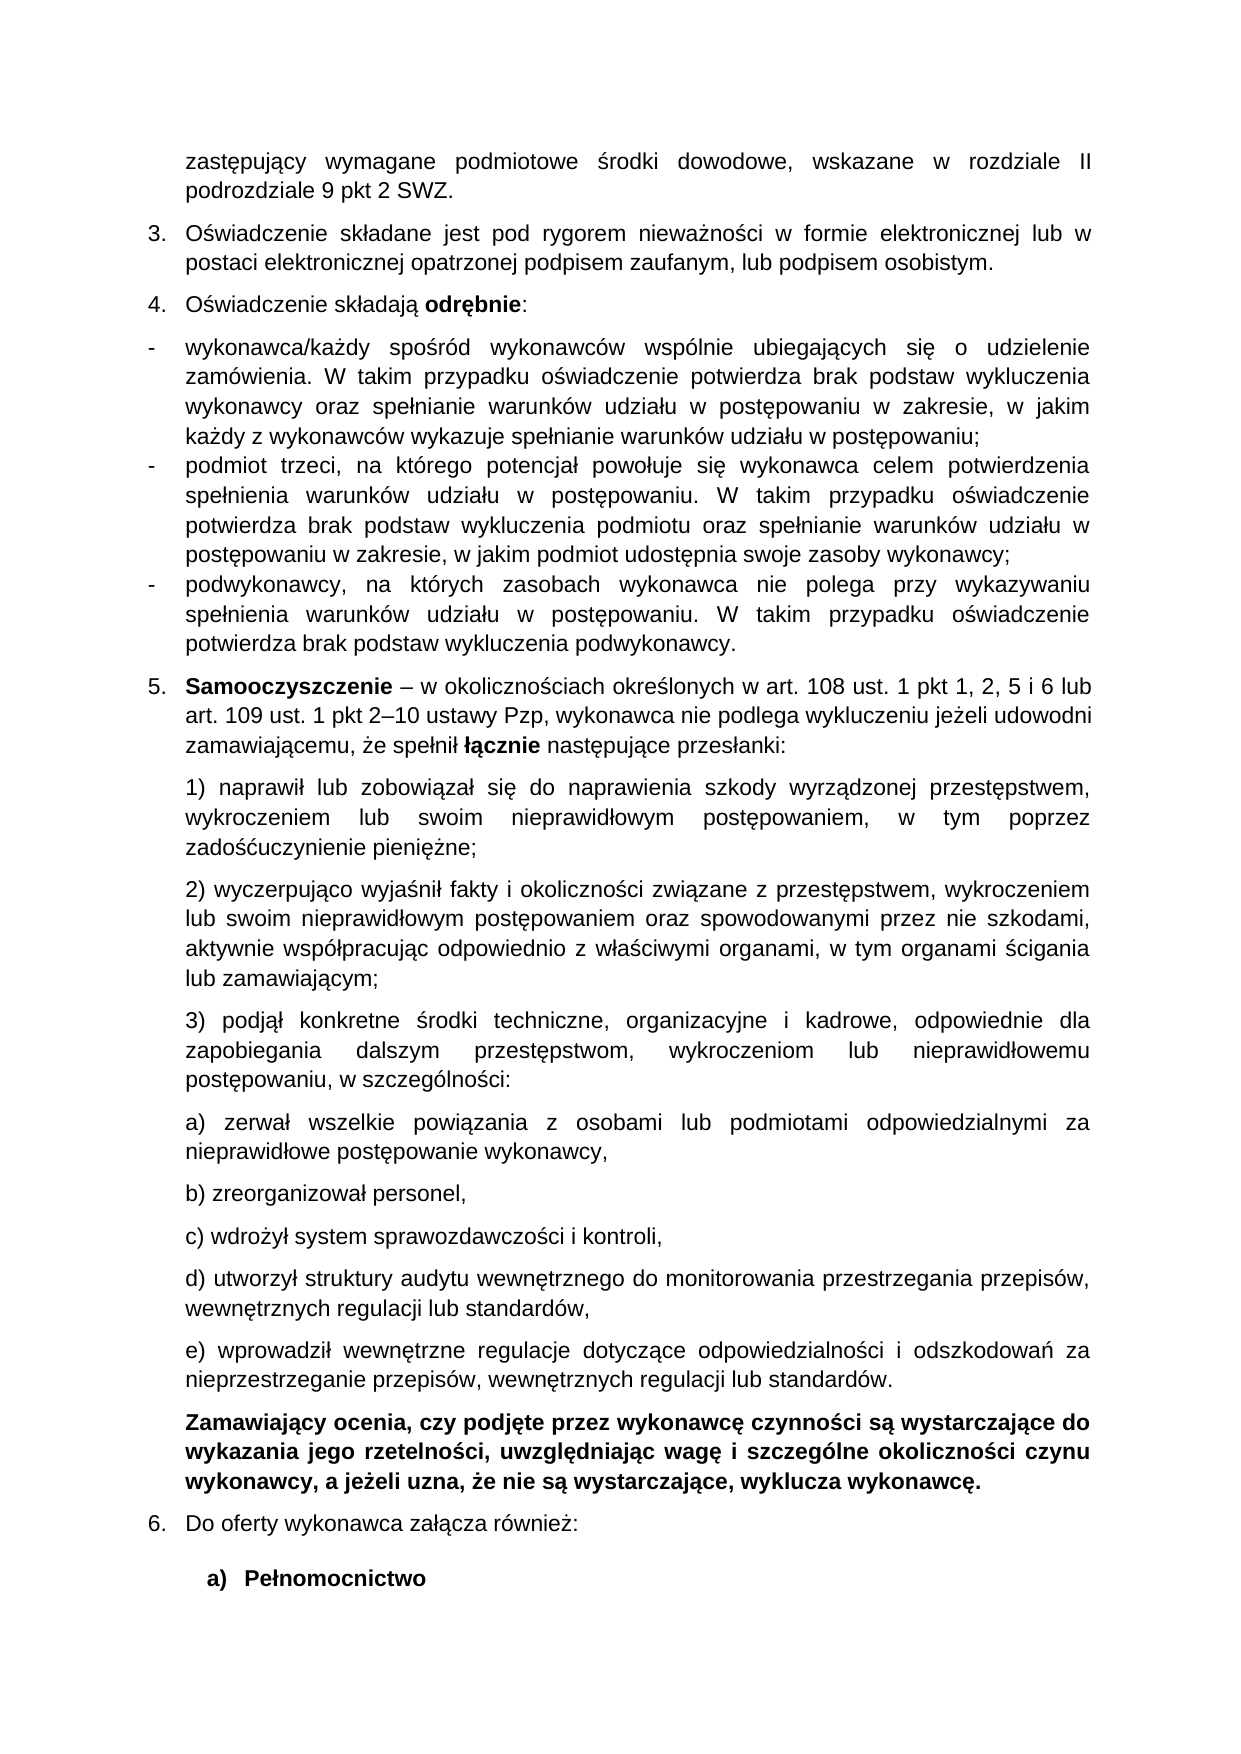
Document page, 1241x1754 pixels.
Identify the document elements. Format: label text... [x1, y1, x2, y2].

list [148, 148, 1093, 204]
text 3) podjął konkretne środki techniczne, organizacyjne i kadrowe, odpowiednie dla zapobiegania dalszym przestępstwom, wykroczeniom lub nieprawidłowemu postępowaniu, w szczególności: [185, 1007, 1091, 1093]
text a) zerwał wszelkie powiązania z osobami lub podmiotami odpowiedzialnymi za nieprawidłowe postępowanie wykonawcy, [185, 1108, 1091, 1164]
text 1) naprawił lub zobowiązał się do naprawienia szkody wyrządzonej przestępstwem, wykroczeniem lub swoim nieprawidłowym postępowaniem, w tym poprzez zadośćuczynienie pieniężne; [185, 774, 1091, 860]
text d) utworzył struktury audytu wewnętrznego do monitorowania przestrzegania przepisów, wewnętrznych regulacji lub standardów, [185, 1265, 1091, 1321]
list Oświadczenie składają odrębnie: [148, 291, 1093, 318]
text c) wdrożył system sprawozdawczości i kontroli, [185, 1223, 1091, 1249]
list podwykonawcy, na których zasobach wykonawca nie polega przy wykazywaniu spełnienia warunków udziału w postępowaniu. W takim przypadku oświadczenie potwierdza brak podstaw wykluczenia podwykonawcy. [148, 571, 1091, 657]
text e) wprowadził wewnętrzne regulacje dotyczące odpowiedzialności i odszkodowań za nieprzestrzeganie przepisów, wewnętrznych regulacji lub standardów. [185, 1337, 1091, 1393]
text b) zreorganizował personel, [185, 1180, 1091, 1207]
list Pełnomocnictwo [207, 1565, 1104, 1591]
list podmiot trzeci, na którego potencjał powołuje się wykonawca celem potwierdzenia spełnienia warunków udziału w postępowaniu. W takim przypadku oświadczenie potwierdza brak podstaw wykluczenia podmiotu oraz spełnianie warunków udziału w postępowaniu w zakresie, w jakim podmiot udostępnia swoje zasoby wykonawcy; [148, 452, 1091, 568]
text Zamawiający ocenia, czy podjęte przez wykonawcę czynności są wystarczające do wykazania jego rzetelności, uwzględniając wagę i szczególne okoliczności czynu wykonawcy, a jeżeli uzna, że nie są wystarczające, wyklucza wykonawcę. [185, 1408, 1091, 1494]
list wykonawca/każdy spośród wykonawców wspólnie ubiegających się o udzielenie zamówienia. W takim przypadku oświadczenie potwierdza brak podstaw wykluczenia wykonawcy oraz spełnianie warunków udziału w postępowaniu w zakresie, w jakim każdy z wykonawców wykazuje spełnianie warunków udziału w postępowaniu; [148, 333, 1091, 449]
list Do oferty wykonawca załącza również: [148, 1510, 1093, 1536]
list Oświadczenie składane jest pod rygorem nieważności w formie elektronicznej lub w postaci elektronicznej opatrzonej podpisem zaufanym, lub podpisem osobistym. [148, 219, 1093, 276]
list Samooczyszczenie – w okolicznościach określonych w art. 108 ust. 1 pkt 1, 2, 5 i 6 lub art. 109 ust. 1 pkt 2–10 ustawy Pzp, wykonawca nie podlega wykluczeniu jeżeli udowodni zamawiającemu, że spełnił łącznie następujące przesłanki: [148, 673, 1093, 758]
text 2) wyczerpująco wyjaśnił fakty i okoliczności związane z przestępstwem, wykroczeniem lub swoim nieprawidłowym postępowaniem oraz spowodowanymi przez nie szkodami, aktywnie współpracując odpowiednio z właściwymi organami, w tym organami ścigania lub zamawiającym; [185, 876, 1091, 991]
